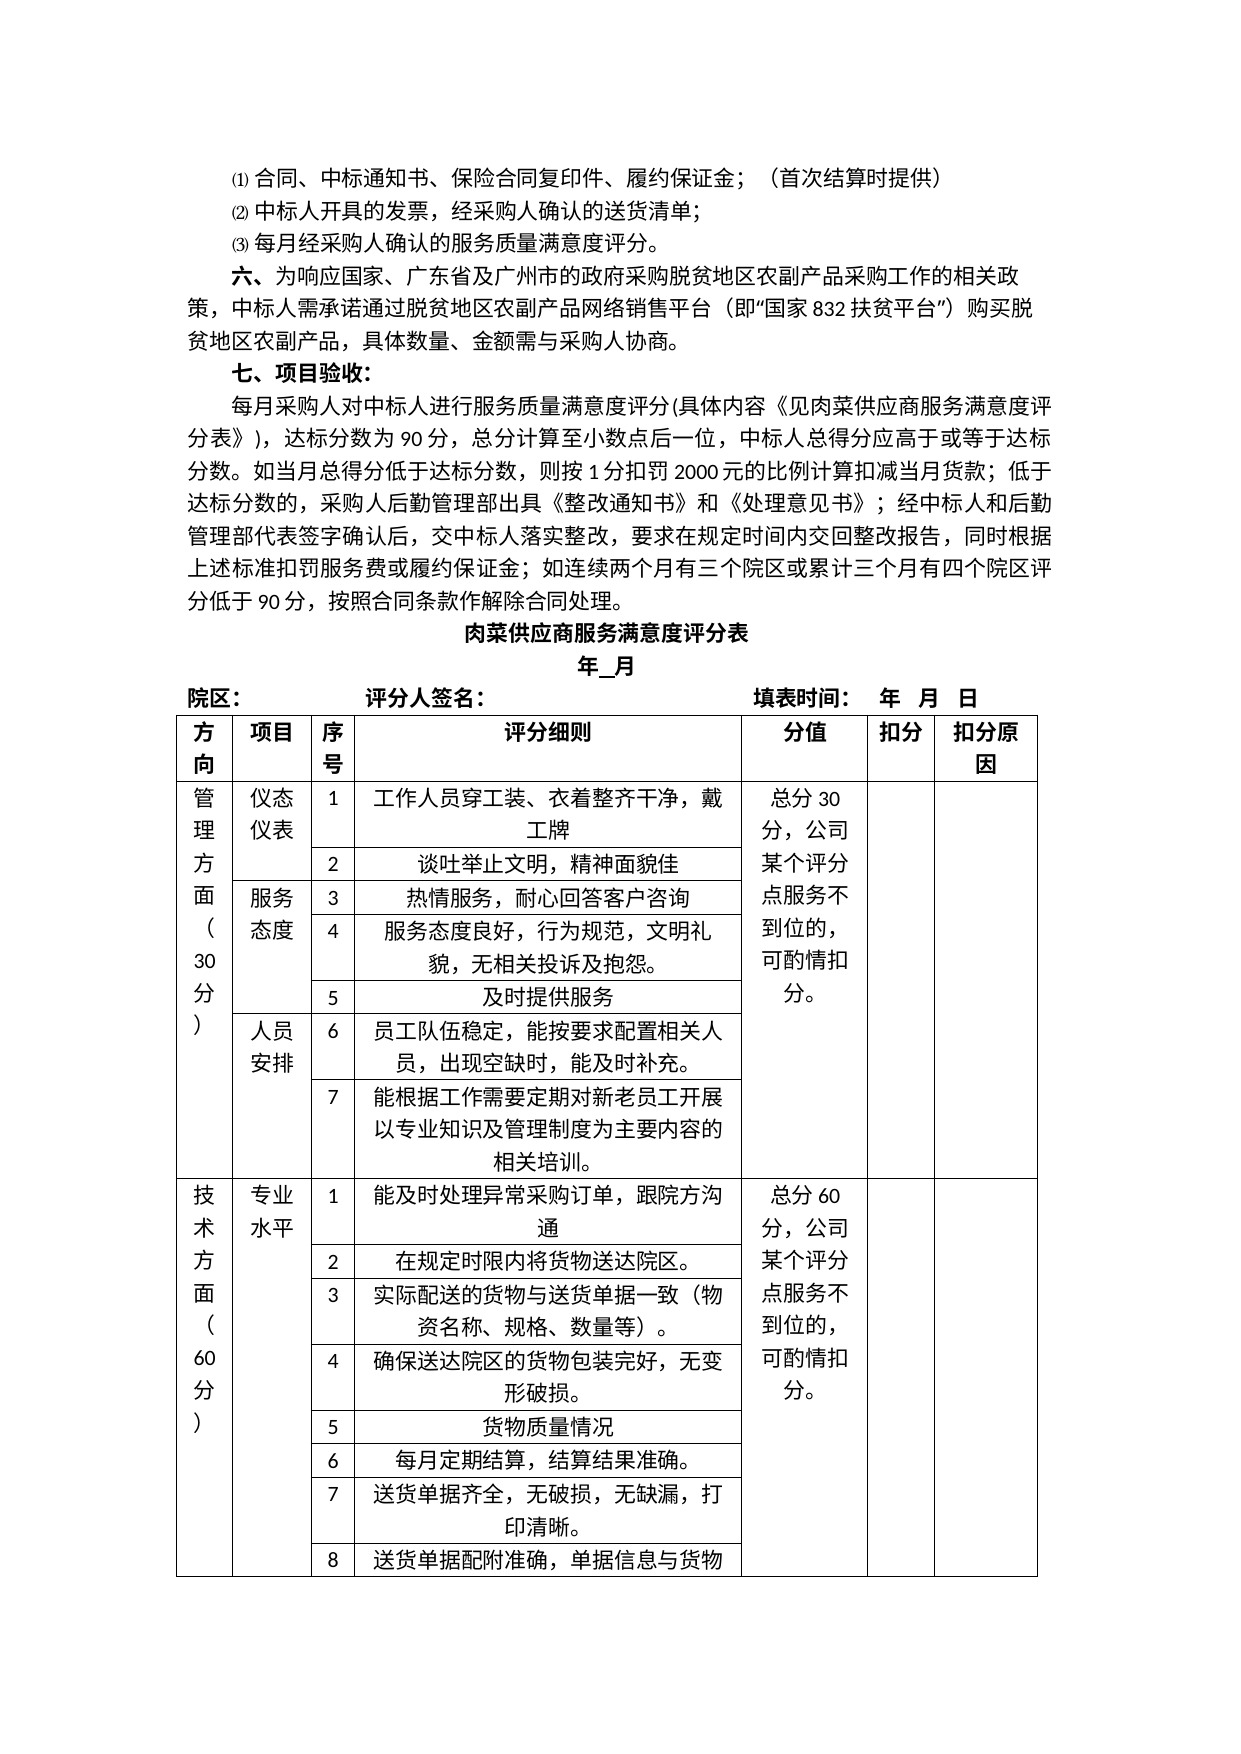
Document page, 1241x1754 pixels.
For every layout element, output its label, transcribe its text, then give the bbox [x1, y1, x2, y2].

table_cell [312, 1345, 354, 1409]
text 六、为响应国家、广东省及广州市的政府采购脱贫地区农副产品采购工作的相关政策，中标人需承诺通过脱贫地区农副产品网络销售平台（即“国家832扶贫平台”）购买脱贫地区农副产品，具体数量、金额需与采购人协商。 [187, 259, 1053, 357]
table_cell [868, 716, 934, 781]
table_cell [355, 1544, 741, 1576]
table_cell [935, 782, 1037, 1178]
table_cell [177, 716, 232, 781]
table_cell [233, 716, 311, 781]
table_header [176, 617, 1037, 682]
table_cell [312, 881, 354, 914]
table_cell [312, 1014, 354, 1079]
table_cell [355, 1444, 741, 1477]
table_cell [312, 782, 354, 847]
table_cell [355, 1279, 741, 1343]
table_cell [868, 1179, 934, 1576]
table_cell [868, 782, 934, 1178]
text ⑶每月经采购人确认的服务质量满意度评分。 [187, 227, 1053, 259]
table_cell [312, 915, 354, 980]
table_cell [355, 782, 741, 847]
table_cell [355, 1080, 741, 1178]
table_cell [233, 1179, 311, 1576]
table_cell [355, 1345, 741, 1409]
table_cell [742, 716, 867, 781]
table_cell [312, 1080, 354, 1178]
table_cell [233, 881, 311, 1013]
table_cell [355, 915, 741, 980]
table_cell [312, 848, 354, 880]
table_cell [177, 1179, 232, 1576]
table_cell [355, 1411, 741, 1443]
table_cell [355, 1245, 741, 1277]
text 每月采购人对中标人进行服务质量满意度评分(具体内容《见肉菜供应商服务满意度评分表》)，达标分数为90分，总分计算至小数点后一位，中标人总得分应高于或等于达标分数。如当月总得分低于达标分数，则按1分扣罚2000元的比例计算扣减当月货款；低于达标分数的，采购人后勤管理部出具《整改通知书》和《处理意见书》；经中标人和后勤管理部代表签字确认后，交中标人落实整改，要求在规定时间内交回整改报告，同时根据上述标准扣罚服务费或履约保证金；如连续两个月有三个院区或累计三个月有四个院区评分低于90分，按照合同条款作解除合同处理。 [187, 389, 1053, 617]
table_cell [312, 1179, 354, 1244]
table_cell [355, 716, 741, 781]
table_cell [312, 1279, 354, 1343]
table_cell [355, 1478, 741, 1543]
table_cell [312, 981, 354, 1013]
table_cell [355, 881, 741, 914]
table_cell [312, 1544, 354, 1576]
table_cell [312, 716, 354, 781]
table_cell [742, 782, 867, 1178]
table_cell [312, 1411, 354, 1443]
text ⑴合同、中标通知书、保险合同复印件、履约保证金；（首次结算时提供） [187, 162, 1053, 194]
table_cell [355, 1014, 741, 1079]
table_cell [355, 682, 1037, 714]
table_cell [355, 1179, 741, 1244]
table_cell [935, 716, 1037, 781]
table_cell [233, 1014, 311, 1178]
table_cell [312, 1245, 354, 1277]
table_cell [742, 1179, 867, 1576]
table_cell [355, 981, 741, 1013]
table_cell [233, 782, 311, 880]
text 七、项目验收： [187, 357, 1053, 389]
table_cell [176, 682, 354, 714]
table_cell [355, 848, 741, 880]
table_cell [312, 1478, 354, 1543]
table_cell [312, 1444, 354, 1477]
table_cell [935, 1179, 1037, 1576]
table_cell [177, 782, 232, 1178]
text ⑵中标人开具的发票，经采购人确认的送货清单； [187, 194, 1053, 227]
